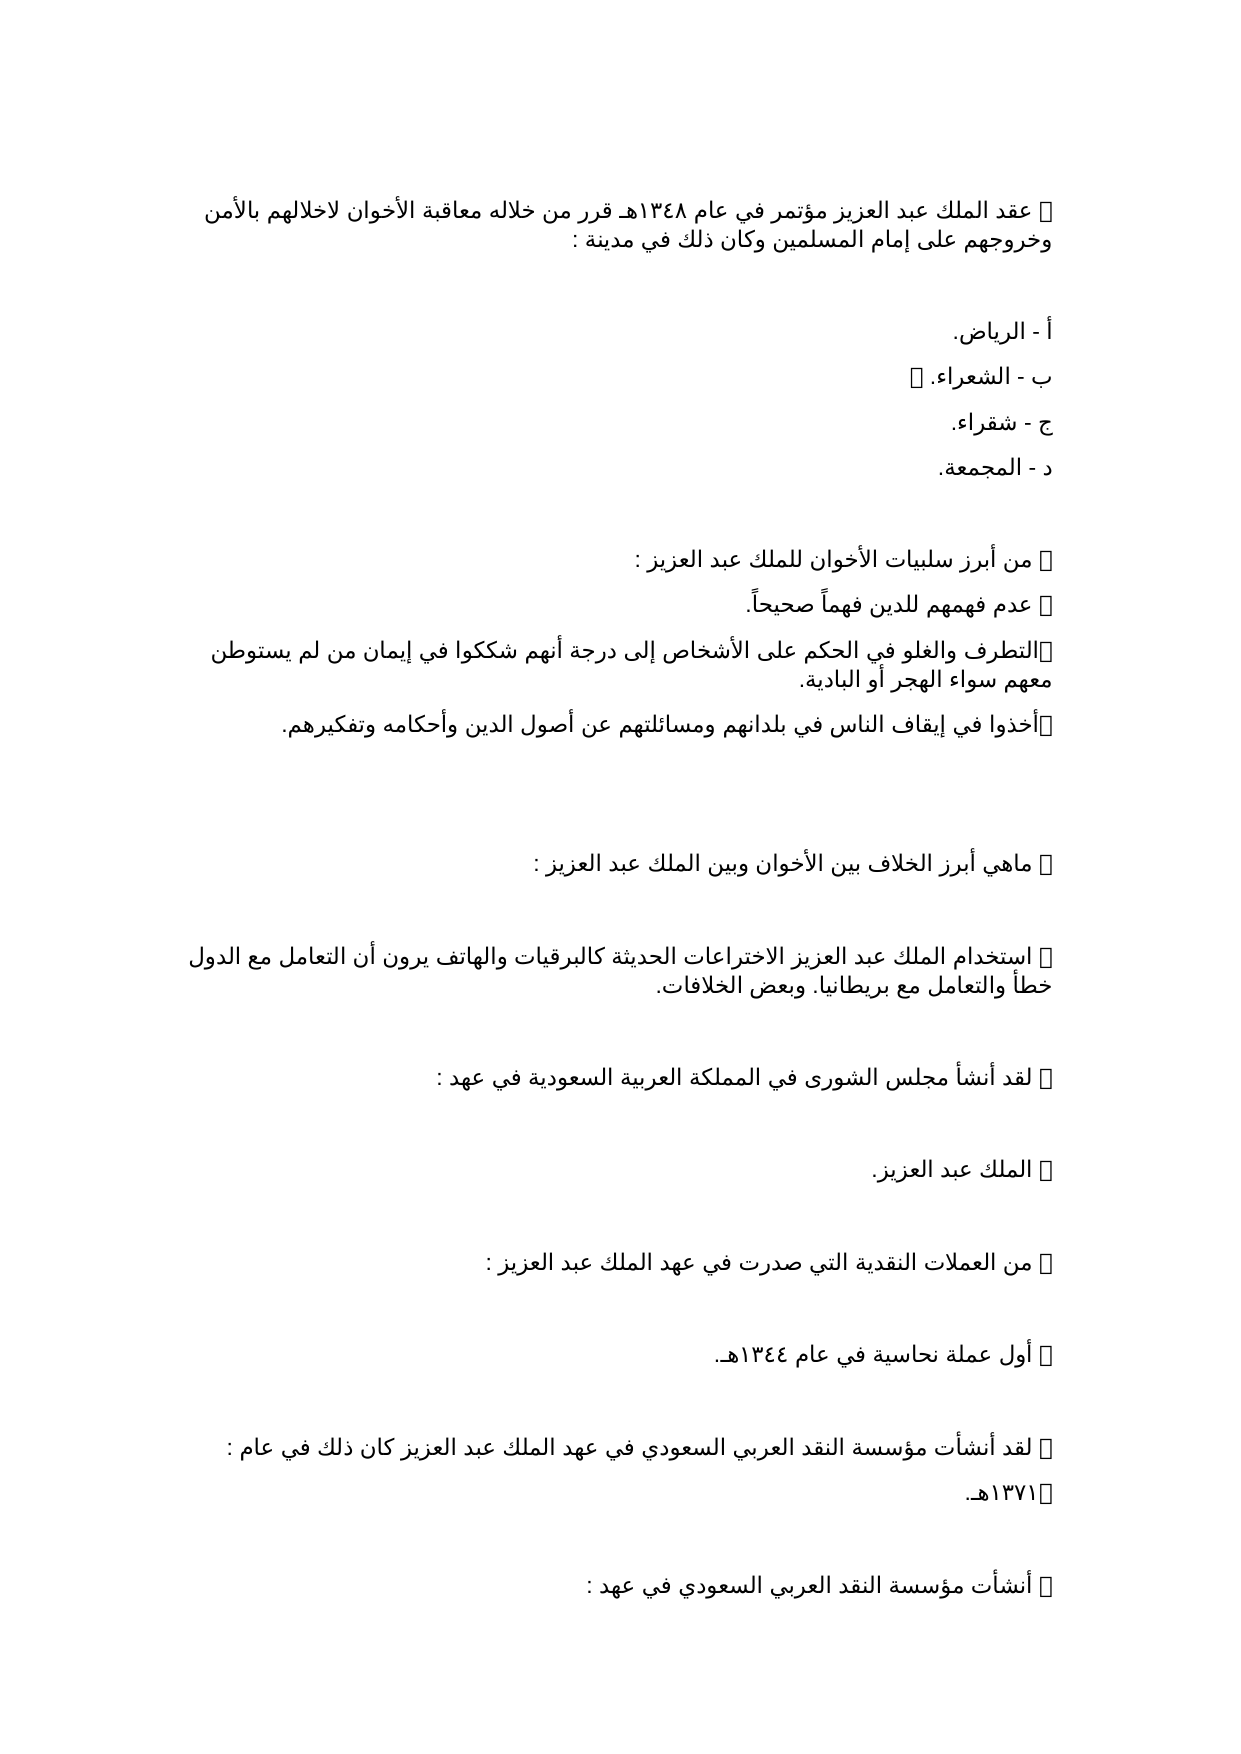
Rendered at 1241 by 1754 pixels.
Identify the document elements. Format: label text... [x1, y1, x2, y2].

text 📍 أول عملة نحاسية في عام ١٣٤٤هـ. [187, 1341, 1053, 1368]
text 📍أخذوا في إيقاف الناس في بلدانهم ومسائلتهم عن أصول الدين وأحكامه وتفكيرهم. [187, 711, 1053, 738]
text 📍التطرف والغلو في الحكم على الأشخاص إلى درجة أنهم شككوا في إيمان من لم يستوطن معهم سواء الهجر أو البادية. [187, 637, 1053, 692]
text 📍 استخدام الملك عبد العزيز الاختراعات الحديثة كالبرقيات والهاتف يرون أن التعامل مع الدول خطأ والتعامل مع بريطانيا. وبعض الخلافات. [187, 943, 1053, 998]
text 📌 من أبرز سلبيات الأخوان للملك عبد العزيز : [187, 546, 1053, 572]
text د - المجمعة. [187, 454, 1053, 480]
text 📍 عدم فهمهم للدين فهماً صحيحاً. [187, 591, 1053, 618]
text 📌 لقد أنشأ مجلس الشورى في المملكة العربية السعودية في عهد : [187, 1064, 1053, 1091]
text ج - شقراء. [187, 408, 1053, 435]
text 📍١٣٧١هـ. [187, 1479, 1053, 1506]
text 📍 الملك عبد العزيز. [187, 1156, 1053, 1183]
text 📌 عقد الملك عبد العزيز مؤتمر في عام ١٣٤٨هـ قرر من خلاله معاقبة الأخوان لاخلالهم بالأمن وخروجهم على إمام المسلمين وكان ذلك في مدينة : [187, 197, 1053, 252]
text 📌 لقد أنشأت مؤسسة النقد العربي السعودي في عهد الملك عبد العزيز كان ذلك في عام : [187, 1434, 1053, 1461]
text أ - الرياض. [187, 318, 1053, 344]
text ب - الشعراء. ✅ [187, 363, 1053, 390]
text 📌 ماهي أبرز الخلاف بين الأخوان وبين الملك عبد العزيز : [187, 850, 1053, 877]
text 📌 من العملات النقدية التي صدرت في عهد الملك عبد العزيز : [187, 1249, 1053, 1276]
text 📌 أنشأت مؤسسة النقد العربي السعودي في عهد : [187, 1572, 1053, 1599]
